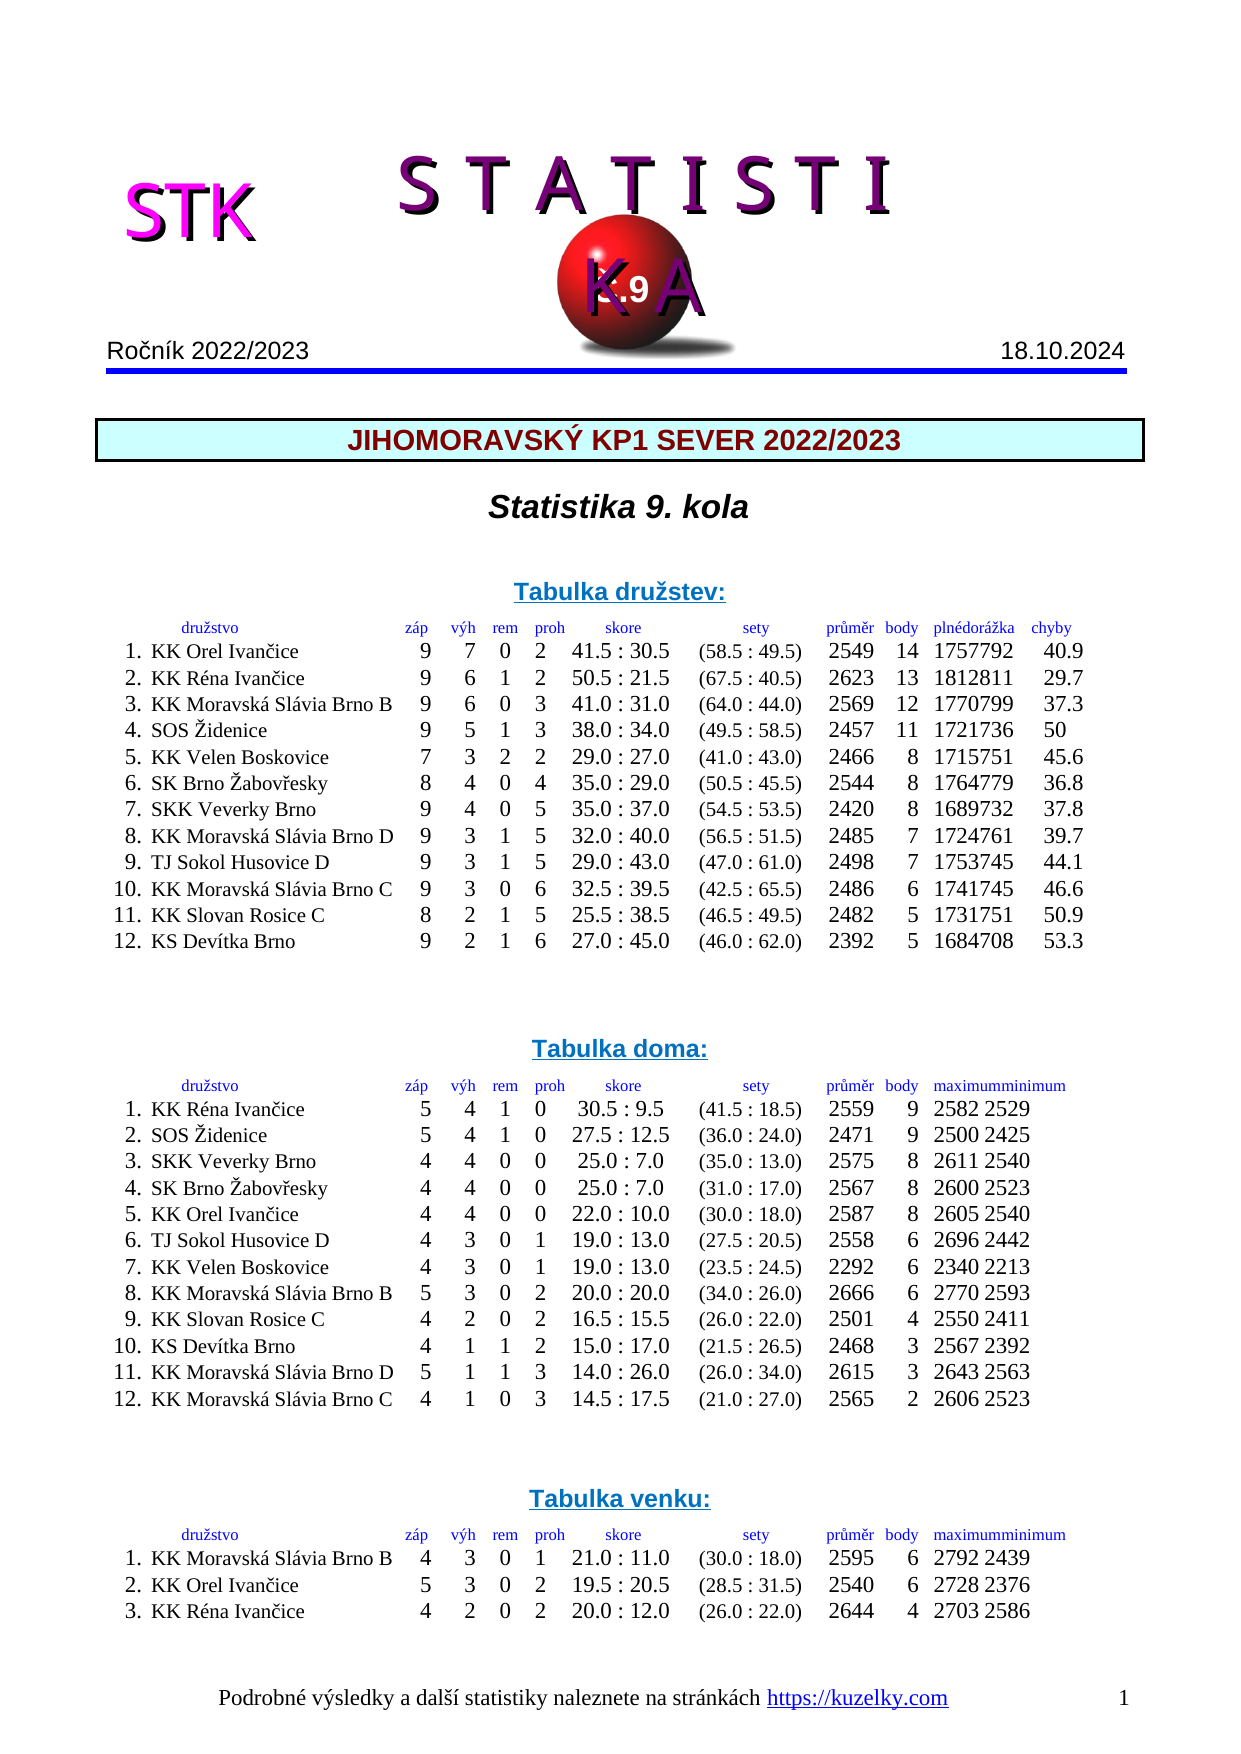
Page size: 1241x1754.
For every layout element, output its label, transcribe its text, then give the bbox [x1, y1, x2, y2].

text Tabulka doma: [94, 1034, 1145, 1063]
text 12. KS Devítka Brno 9 2 1 6 27.0 : 45.0 (46.0 : 62.0) 2392 5 1684 708 53.3 [106, 927, 1134, 954]
text 9. TJ Sokol Husovice D 9 3 1 5 29.0 : 43.0 (47.0 : 61.0) 2498 7 1753 745 44.1 [106, 848, 1134, 874]
text 2. SOS Židenice 5 4 1 0 27.5 : 12.5 (36.0 : 24.0) 2471 9 2500 2425 [106, 1121, 1134, 1147]
text 2. KK Orel Ivančice 5 3 0 2 19.5 : 20.5 (28.5 : 31.5) 2540 6 2728 2376 [106, 1571, 1134, 1597]
text 1. KK Moravská Slávia Brno B 4 3 0 1 21.0 : 11.0 (30.0 : 18.0) 2595 6 2792 2439 [106, 1544, 1134, 1571]
text 10. KK Moravská Slávia Brno C 9 3 0 6 32.5 : 39.5 (42.5 : 65.5) 2486 6 1741 745 46.6 [106, 874, 1134, 901]
text Ročník 2022/2023 18.10.2024 [106, 336, 1134, 365]
text 1. KK Orel Ivančice 9 7 0 2 41.5 : 30.5 (58.5 : 49.5) 2549 14 1757 792 40.9 [106, 637, 1134, 664]
text 10. KS Devítka Brno 4 1 1 2 15.0 : 17.0 (21.5 : 26.5) 2468 3 2567 2392 [106, 1332, 1134, 1358]
text Č.9 [106, 267, 587, 310]
subtitle Jihomoravský KP1 sever 2022/2023 [98, 421, 1142, 459]
text 7. KK Velen Boskovice 4 3 0 1 19.0 : 13.0 (23.5 : 24.5) 2292 6 2340 2213 [106, 1253, 1134, 1279]
text 7. SKK Veverky Brno 9 4 0 5 35.0 : 37.0 (54.5 : 53.5) 2420 8 1689 732 37.8 [106, 796, 1134, 822]
text 1. KK Réna Ivančice 5 4 1 0 30.5 : 9.5 (41.5 : 18.5) 2559 9 2582 2529 [106, 1095, 1134, 1121]
text Tabulka družstev: [94, 577, 1145, 606]
text 3. SKK Veverky Brno 4 4 0 0 25.0 : 7.0 (35.0 : 13.0) 2575 8 2611 2540 [106, 1147, 1134, 1174]
text 5. KK Orel Ivančice 4 4 0 0 22.0 : 10.0 (30.0 : 18.0) 2587 8 2605 2540 [106, 1200, 1134, 1226]
text 9. KK Slovan Rosice C 4 2 0 2 16.5 : 15.5 (26.0 : 22.0) 2501 4 2550 2411 [106, 1306, 1134, 1332]
text 11. KK Slovan Rosice C 8 2 1 5 25.5 : 38.5 (46.5 : 49.5) 2482 5 1731 751 50.9 [106, 901, 1134, 927]
text 3. KK Réna Ivančice 4 2 0 2 20.0 : 12.0 (26.0 : 22.0) 2644 4 2703 2586 [106, 1597, 1134, 1623]
text Tabulka venku: [94, 1484, 1145, 1513]
text družstvo záp výh rem proh skore sety průměr body maximum minimum [106, 1076, 1134, 1095]
text Statistika 9. kola [106, 487, 1134, 526]
text Č.9 [609, 267, 671, 310]
text 12. KK Moravská Slávia Brno C 4 1 0 3 14.5 : 17.5 (21.0 : 27.0) 2565 2 2606 2523 [106, 1384, 1134, 1411]
text 3. KK Moravská Slávia Brno B 9 6 0 3 41.0 : 31.0 (64.0 : 44.0) 2569 12 1770 799 37.3 [106, 690, 1134, 716]
text 11. KK Moravská Slávia Brno D 5 1 1 3 14.0 : 26.0 (26.0 : 34.0) 2615 3 2643 2563 [106, 1358, 1134, 1384]
text 6. TJ Sokol Husovice D 4 3 0 1 19.0 : 13.0 (27.5 : 20.5) 2558 6 2696 2442 [106, 1226, 1134, 1253]
text družstvo záp výh rem proh skore sety průměr body plné dorážka chyby [106, 618, 1134, 637]
text 2. KK Réna Ivančice 9 6 1 2 50.5 : 21.5 (67.5 : 40.5) 2623 13 1812 811 29.7 [106, 664, 1134, 690]
text 8. KK Moravská Slávia Brno D 9 3 1 5 32.0 : 40.0 (56.5 : 51.5) 2485 7 1724 761 39.7 [106, 822, 1134, 848]
text 4. SK Brno Žabovřesky 4 4 0 0 25.0 : 7.0 (31.0 : 17.0) 2567 8 2600 2523 [106, 1174, 1134, 1200]
text 5. KK Velen Boskovice 7 3 2 2 29.0 : 27.0 (41.0 : 43.0) 2466 8 1715 751 45.6 [106, 743, 1134, 769]
text družstvo záp výh rem proh skore sety průměr body maximum minimum [106, 1525, 1134, 1544]
text 6. SK Brno Žabovřesky 8 4 0 4 35.0 : 29.0 (50.5 : 45.5) 2544 8 1764 779 36.8 [106, 769, 1134, 796]
text 8. KK Moravská Slávia Brno B 5 3 0 2 20.0 : 20.0 (34.0 : 26.0) 2666 6 2770 2593 [106, 1279, 1134, 1306]
text Č.9 [687, 267, 1134, 310]
text 4. SOS Židenice 9 5 1 3 38.0 : 34.0 (49.5 : 58.5) 2457 11 1721 736 50 [106, 716, 1134, 743]
